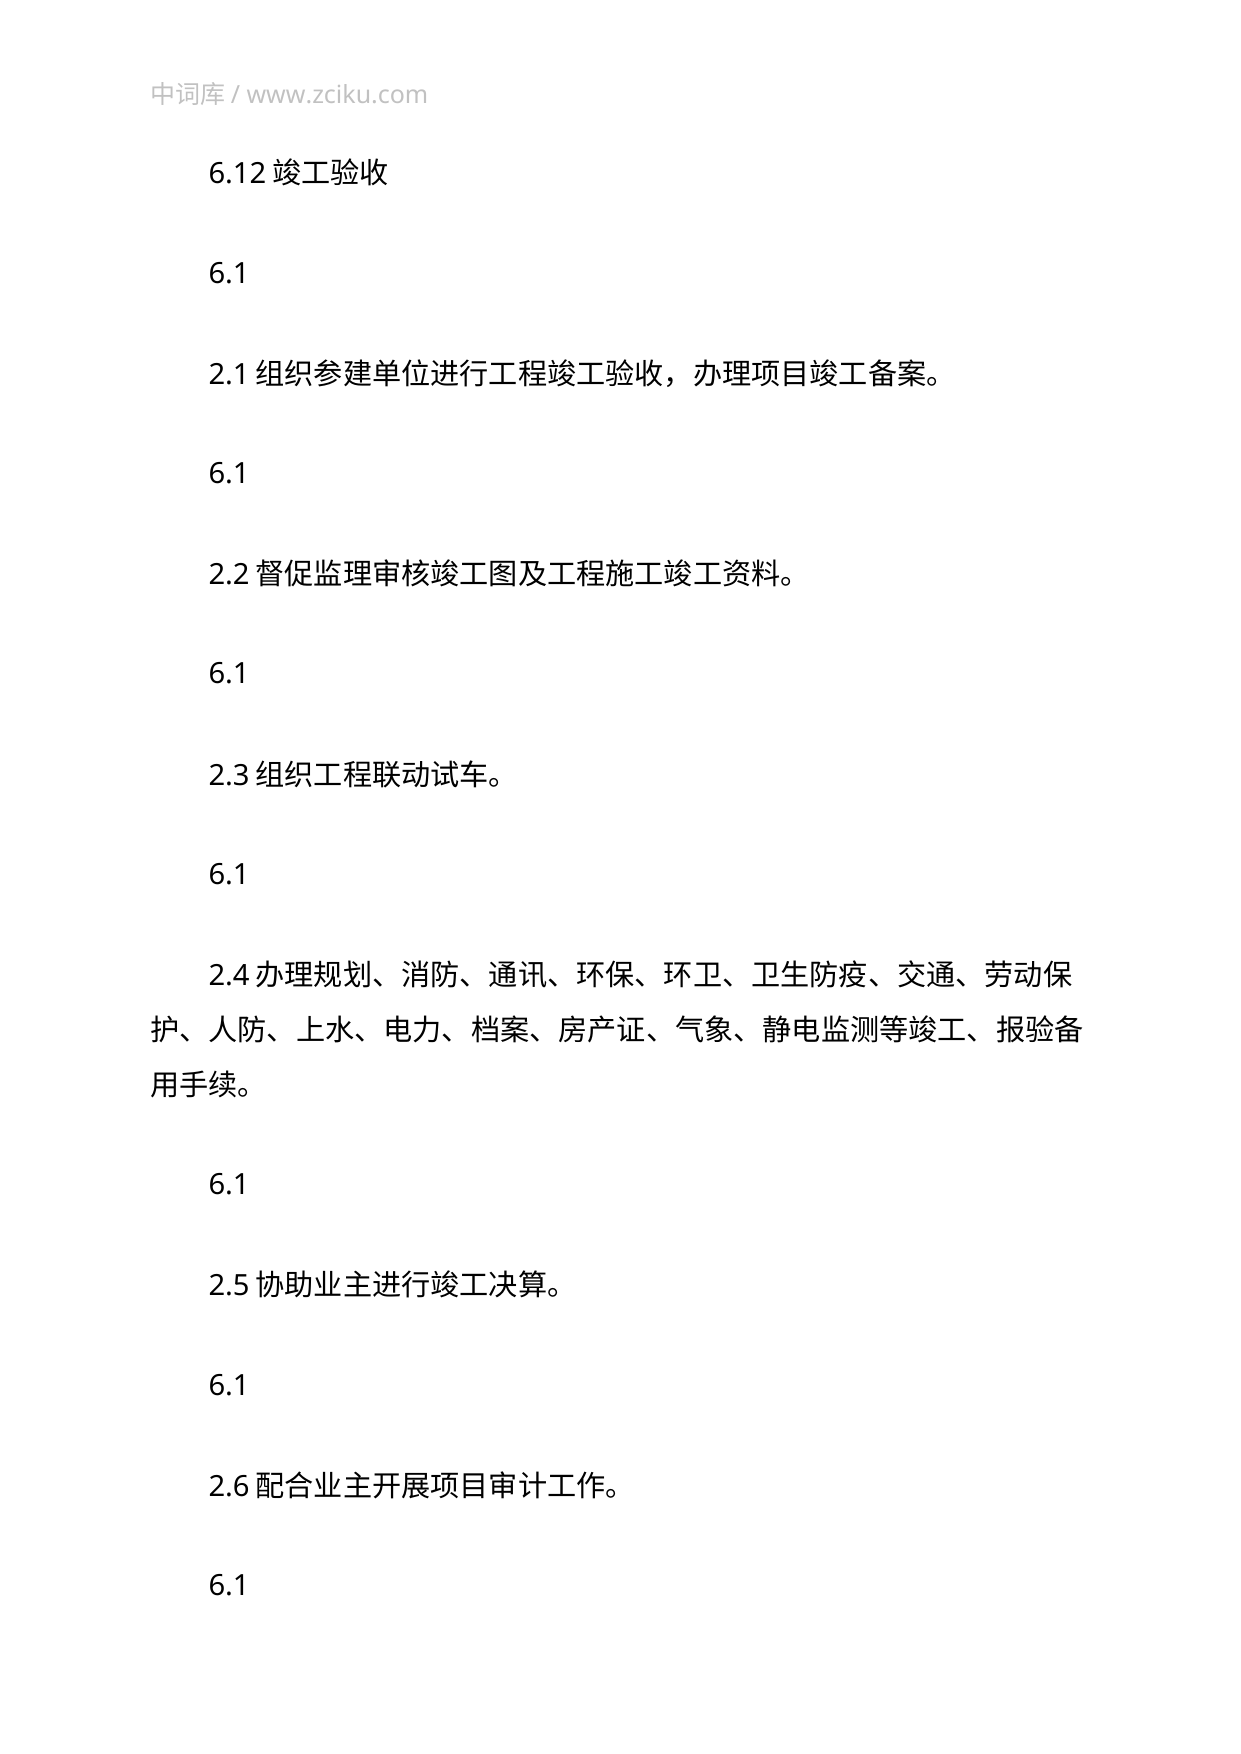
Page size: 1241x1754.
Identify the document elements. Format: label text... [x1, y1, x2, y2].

text 2.6配合业主开展项目审计工作。 [150, 1462, 1090, 1504]
text 2.3组织工程联动试车。 [150, 751, 1090, 794]
text 6.1 [150, 252, 1090, 292]
text 6.12竣工验收 [150, 150, 1090, 192]
text 6.1 [150, 853, 1090, 893]
text 2.5协助业主进行竣工决算。 [150, 1262, 1090, 1304]
text 6.1 [150, 452, 1090, 492]
text 2.2督促监理审核竣工图及工程施工竣工资料。 [150, 551, 1090, 593]
text 2.4办理规划、消防、通讯、环保、环卫、卫生防疫、交通、劳动保护、人防、上水、电力、档案、房产证、气象、静电监测等竣工、报验备用手续。 [150, 952, 1090, 1104]
text 6.1 [150, 1564, 1090, 1604]
text 2.1组织参建单位进行工程竣工验收，办理项目竣工备案。 [150, 350, 1090, 393]
text 6.1 [150, 1163, 1090, 1203]
text 6.1 [150, 1364, 1090, 1403]
text 6.1 [150, 653, 1090, 692]
